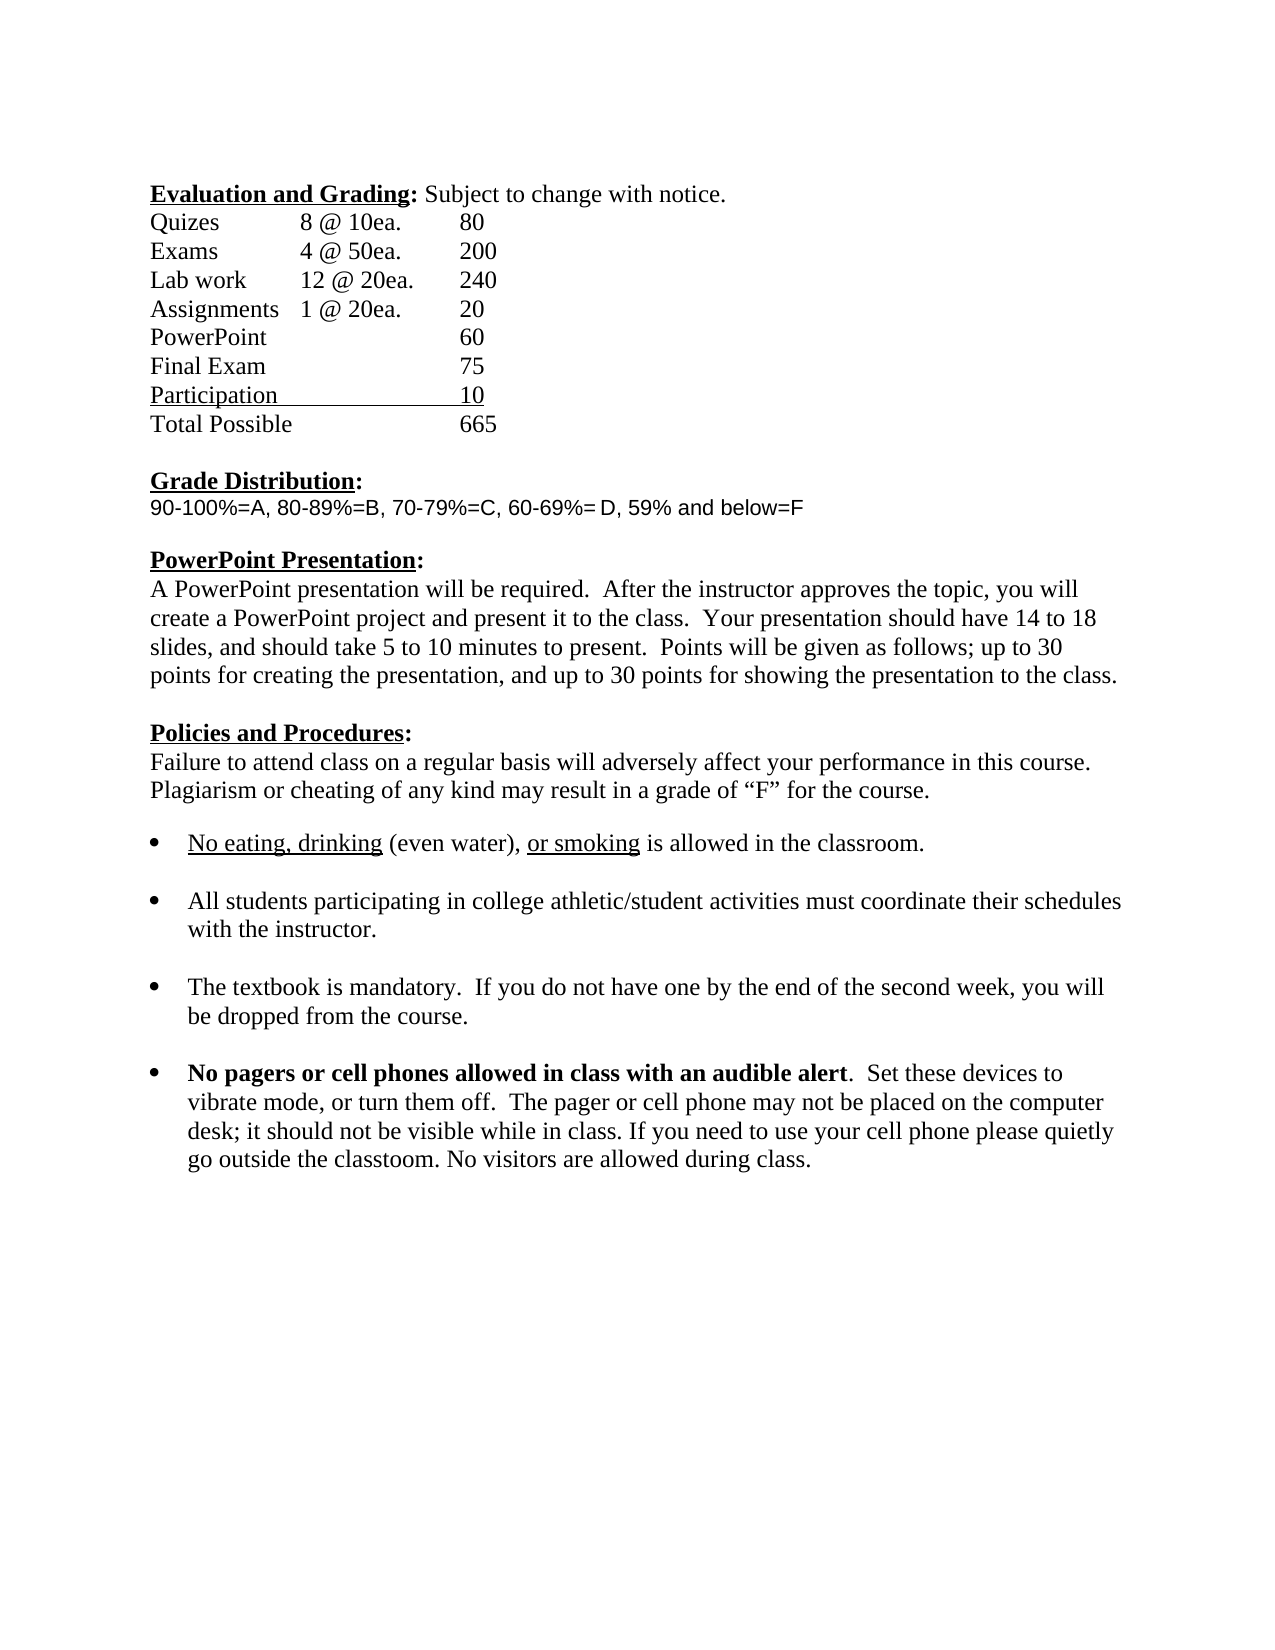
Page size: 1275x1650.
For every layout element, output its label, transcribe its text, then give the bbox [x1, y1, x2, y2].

text Quizes 8 @ 10ea. 80 [150, 207, 1125, 236]
text PowerPoint 60 [150, 322, 1125, 351]
text 90-100%=A, 80-89%=B, 70-79%=C, 60-69%= D, 59% and below=F [150, 495, 1125, 520]
list All students participating in college athletic/student activities must coordinate their schedules with the instructor. [150, 886, 1125, 943]
text Assignments 1 @ 20ea. 20 [150, 294, 1125, 322]
text Evaluation and Grading: Subject to change with notice. [150, 179, 1125, 207]
text Grade Distribution: [150, 466, 1125, 495]
text Lab work 12 @ 20ea. 240 [150, 265, 1125, 294]
list No eating, drinking (even water), or smoking is allowed in the classroom. [150, 828, 1125, 857]
text A PowerPoint presentation will be required. After the instructor approves the topic, you will create a PowerPoint project and present it to the class. Your presentation should have 14 to 18 slides, and should take 5 to 10 minutes to present. Points will be given as follows; up to 30 points for creating the presentation, and up to 30 points for showing the presentation to the class. [150, 574, 1125, 689]
text Final Exam 75 [150, 351, 1125, 380]
text Total Possible 665 [150, 409, 1125, 437]
text Failure to attend class on a regular basis will adversely affect your performance in this course. Plagiarism or cheating of any kind may result in a grade of “F” for the course. [150, 747, 1125, 804]
text Participation 10 [150, 380, 1125, 409]
list The textbook is mandatory. If you do not have one by the end of the second week, you will be dropped from the course. [150, 972, 1125, 1029]
list No pagers or cell phones allowed in class with an audible alert. Set these devices to vibrate mode, or turn them off. The pager or cell phone may not be placed on the computer desk; it should not be visible while in class. If you need to use your cell phone please quietly go outside the classtoom. No visitors are allowed during class. [150, 1058, 1125, 1173]
text PowerPoint Presentation: [150, 545, 1125, 574]
text Exams 4 @ 50ea. 200 [150, 236, 1125, 265]
text Policies and Procedures: [150, 718, 1125, 747]
